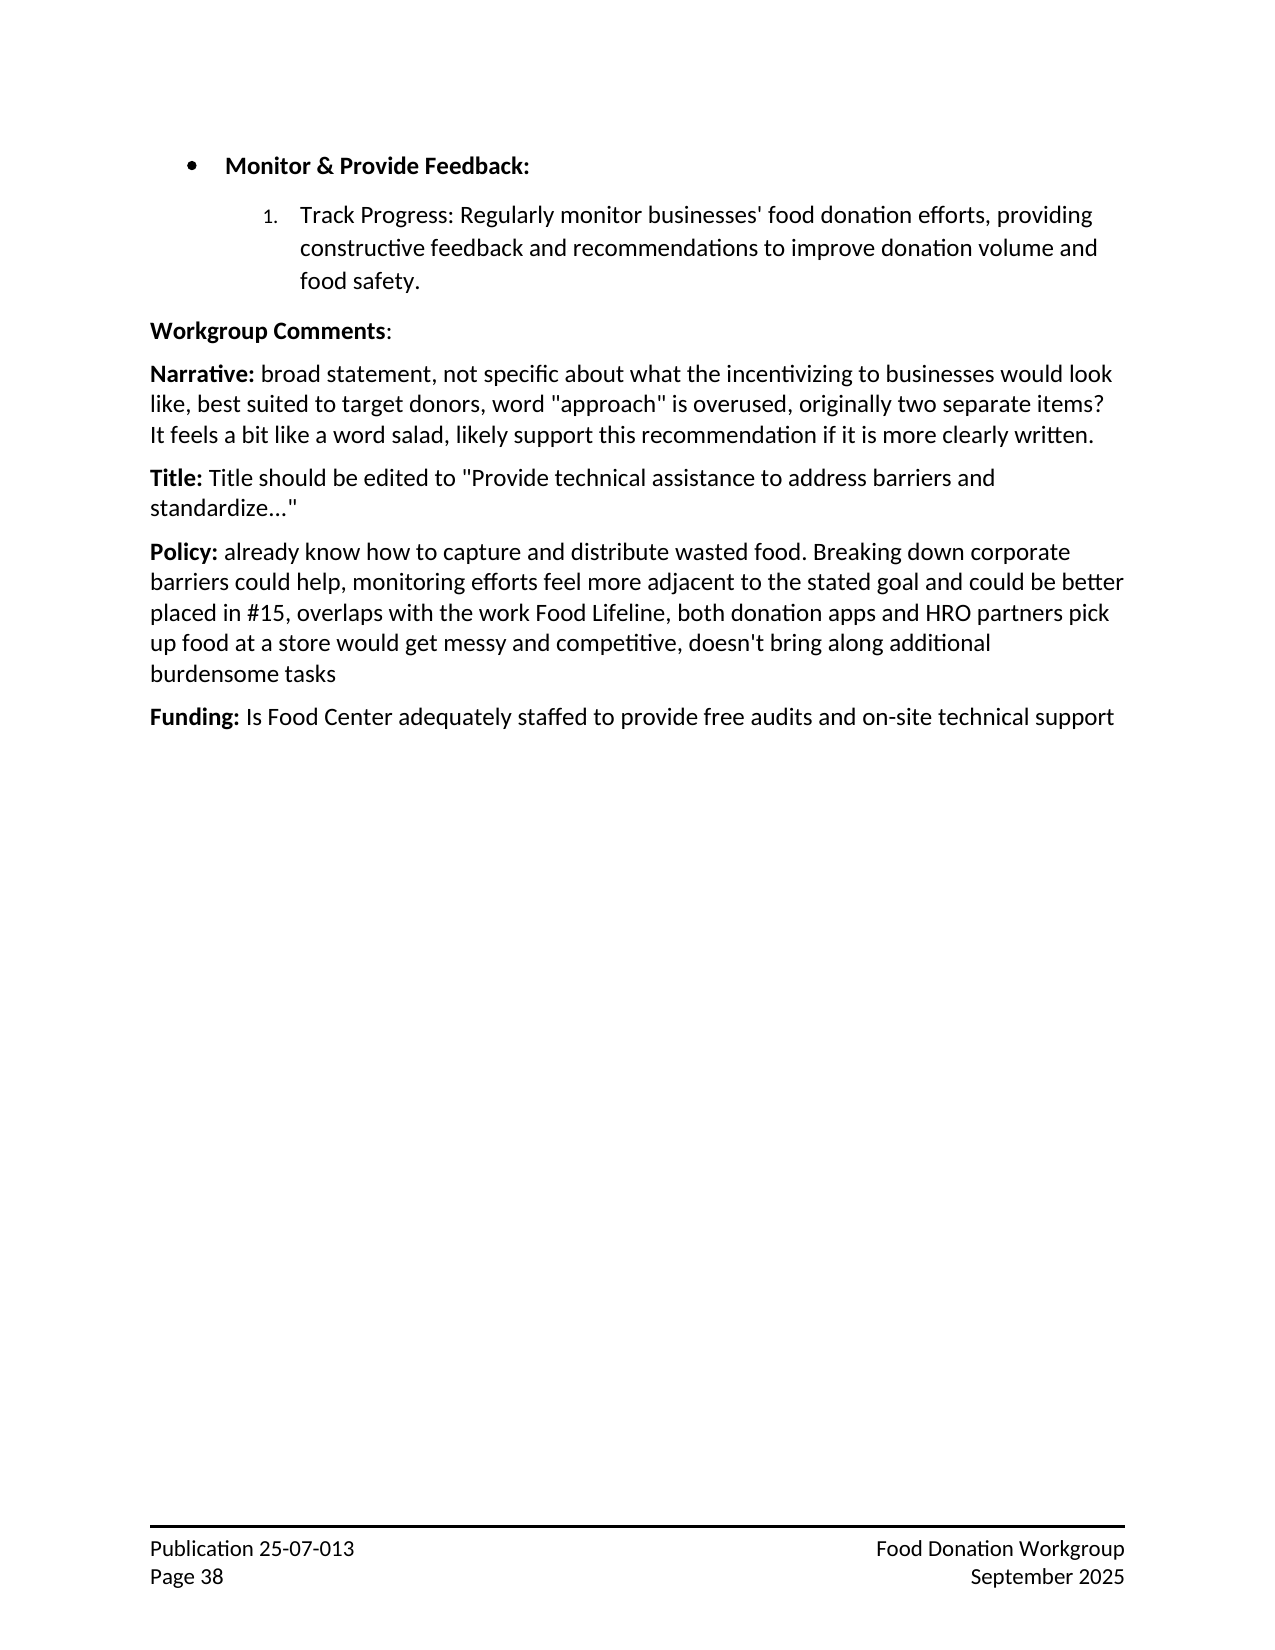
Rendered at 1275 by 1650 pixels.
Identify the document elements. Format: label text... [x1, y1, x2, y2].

list Monitor & Provide Feedback: [187, 150, 1125, 181]
text Policy: already know how to capture and distribute wasted food. Breaking down corporate barriers could help, monitoring efforts feel more adjacent to the stated goal and could be better placed in #15, overlaps with the work Food Lifeline, both donation apps and HRO partners pick up food at a store would get messy and competitive, doesn't bring along additional burdensome tasks [150, 536, 1125, 688]
text Funding: Is Food Center adequately staffed to provide free audits and on-site technical support [150, 701, 1125, 731]
text Narrative: broad statement, not specific about what the incentivizing to businesses would look like, best suited to target donors, word "approach" is overused, originally two separate items? It feels a bit like a word salad, likely support this recommendation if it is more clearly written. [150, 358, 1125, 449]
text Title: Title should be edited to "Provide technical assistance to address barriers and standardize..." [150, 462, 1125, 523]
text Workgroup Comments: [150, 315, 1125, 346]
list Track Progress: Regularly monitor businesses' food donation efforts, providing constructive feedback and recommendations to improve donation volume and food safety. [262, 199, 1125, 296]
